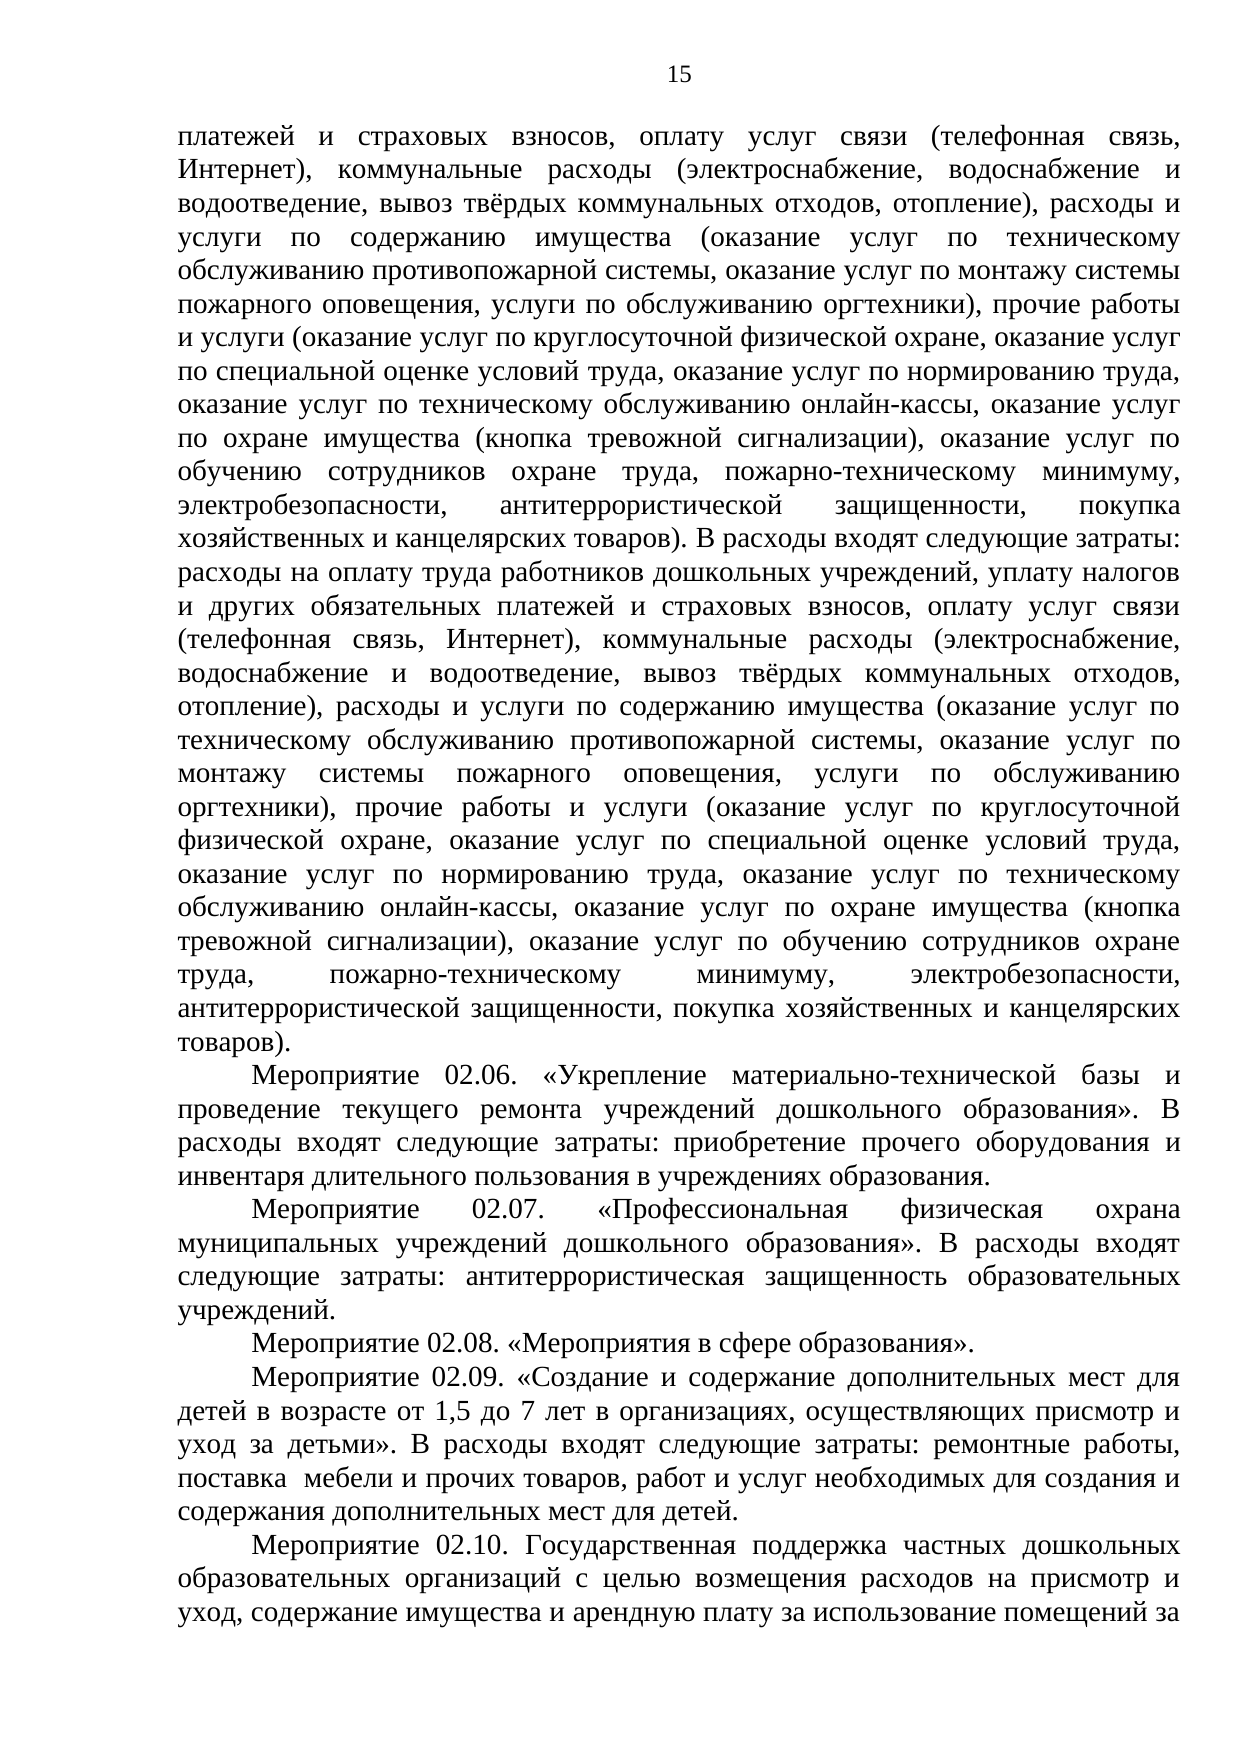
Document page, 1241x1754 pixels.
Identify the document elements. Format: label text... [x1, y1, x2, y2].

text Мероприятие 02.06. «Укрепление материально-технической базы и проведение текущего ремонта учреждений дошкольного образования». В расходы входят следующие затраты: приобретение прочего оборудования и инвентаря длительного пользования в учреждениях образования. [177, 1057, 1181, 1191]
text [177, 118, 1181, 1057]
text Мероприятие 02.09. «Создание и содержание дополнительных мест для детей в возрасте от 1,5 до 7 лет в организациях, осуществляющих присмотр и уход за детьми». В расходы входят следующие затраты: ремонтные работы, поставка мебели и прочих товаров, работ и услуг необходимых для создания и содержания дополнительных мест для детей. [177, 1359, 1181, 1527]
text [177, 1527, 1181, 1627]
text Мероприятие 02.08. «Мероприятия в сфере образования». [177, 1326, 1181, 1359]
text Мероприятие 02.07. «Профессиональная физическая охрана муниципальных учреждений дошкольного образования». В расходы входят следующие затраты: антитеррористическая защищенность образовательных учреждений. [177, 1191, 1181, 1326]
